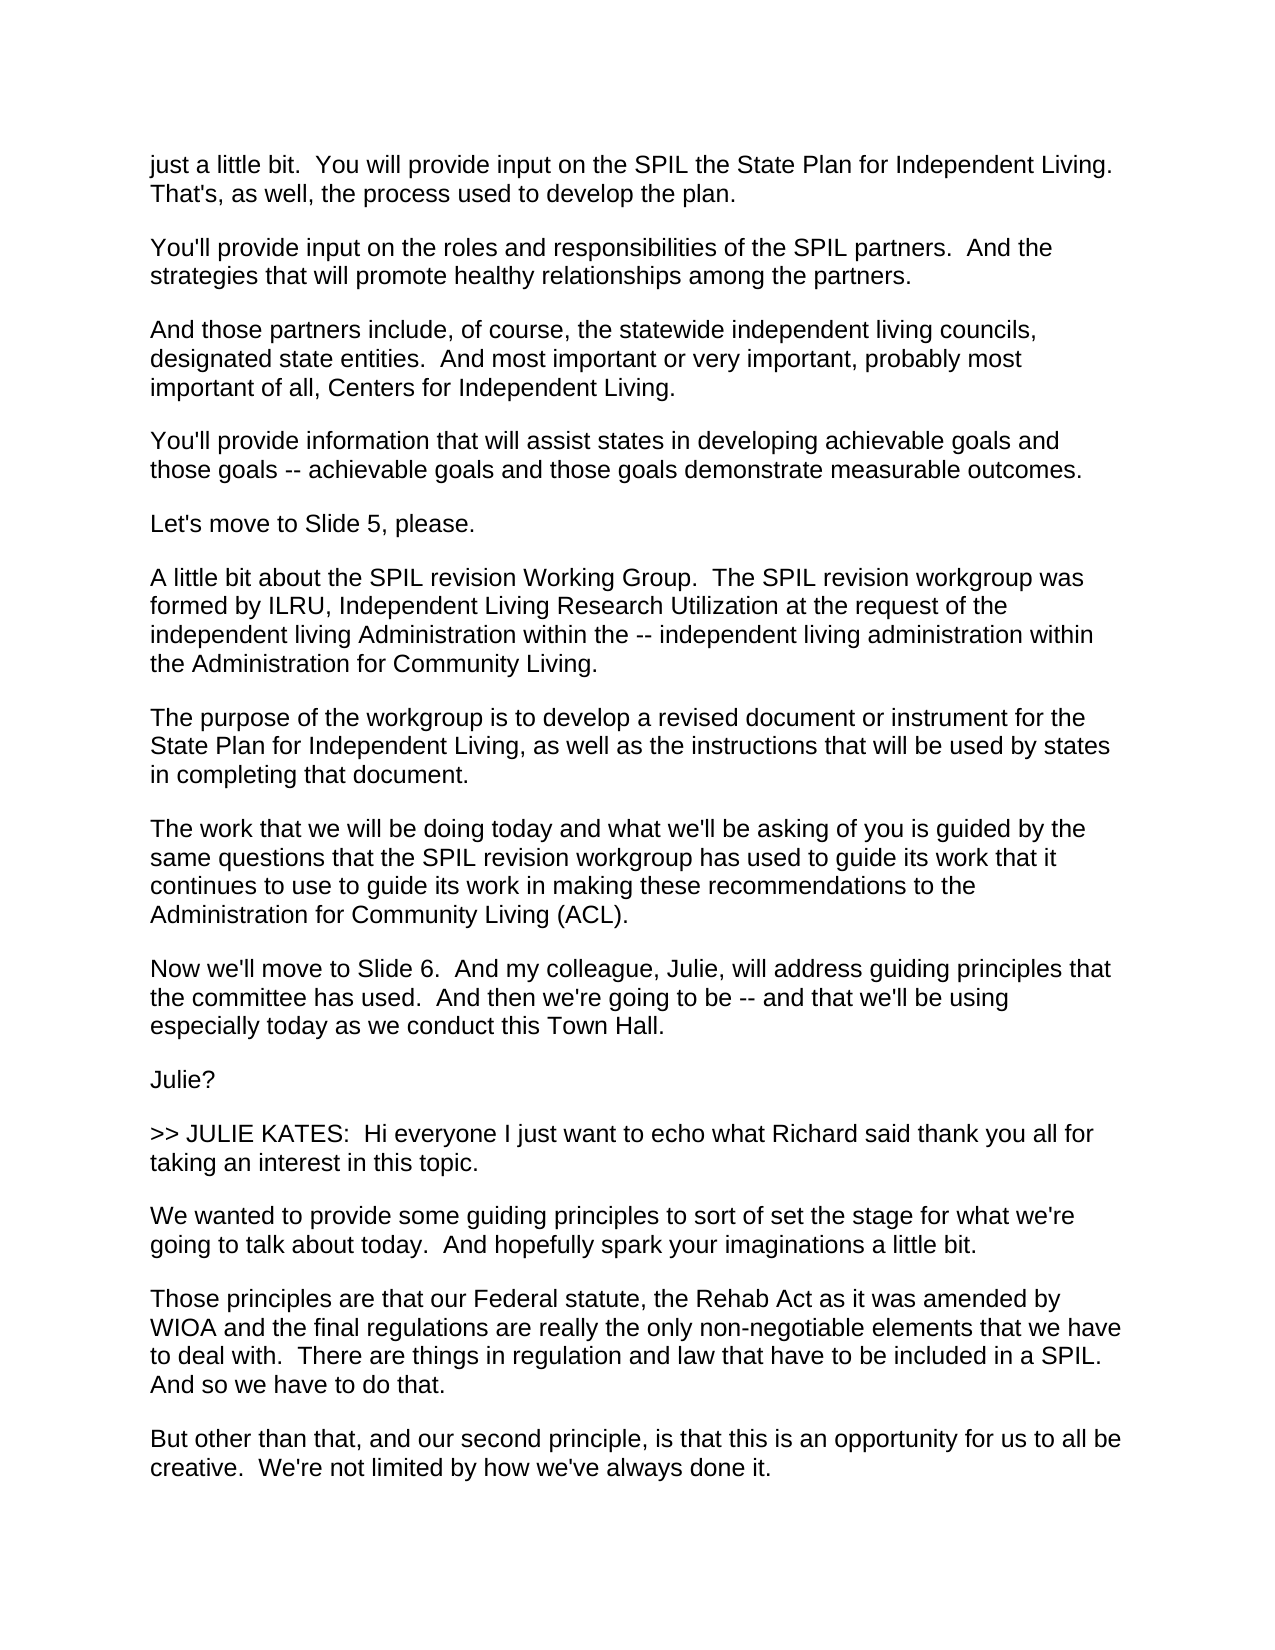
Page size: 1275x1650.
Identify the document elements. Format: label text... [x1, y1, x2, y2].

text You'll provide information that will assist states in developing achievable goals and those goals -- achievable goals and those goals demonstrate measurable outcomes. [150, 426, 1125, 484]
text The work that we will be doing today and what we'll be asking of you is guided by the same questions that the SPIL revision workgroup has used to guide its work that it continues to use to guide its work in making these recommendations to the Administration for Community Living (ACL). [150, 814, 1125, 929]
text Julie? [150, 1065, 1125, 1094]
text Let's move to Slide 5, please. [150, 509, 1125, 537]
text Now we'll move to Slide 6. And my colleague, Julie, will address guiding principles that the committee has used. And then we're going to be -- and that we'll be using especially today as we conduct this Town Hall. [150, 954, 1125, 1040]
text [150, 150, 1125, 207]
text We wanted to provide some guiding principles to sort of set the stage for what we're going to talk about today. And hopefully spark your imaginations a little bit. [150, 1201, 1125, 1259]
text >> JULIE KATES: Hi everyone I just want to echo what Richard said thank you all for taking an interest in this topic. [150, 1119, 1125, 1176]
text Those principles are that our Federal statute, the Rehab Act as it was amended by WIOA and the final regulations are really the only non-negotiable elements that we have to deal with. There are things in regulation and law that have to be included in a SPIL. And so we have to do that. [150, 1284, 1125, 1399]
text A little bit about the SPIL revision Working Group. The SPIL revision workgroup was formed by ILRU, Independent Living Research Utilization at the request of the independent living Administration within the -- independent living administration within the Administration for Community Living. [150, 562, 1125, 677]
text The purpose of the workgroup is to develop a revised document or instrument for the State Plan for Independent Living, as well as the instructions that will be used by states in completing that document. [150, 702, 1125, 789]
text And those partners include, of course, the statewide independent living councils, designated state entities. And most important or very important, probably most important of all, Centers for Independent Living. [150, 315, 1125, 401]
text You'll provide input on the roles and responsibilities of the SPIL partners. And the strategies that will promote healthy relationships among the partners. [150, 232, 1125, 290]
text But other than that, and our second principle, is that this is an opportunity for us to all be creative. We're not limited by how we've always done it. [150, 1424, 1125, 1481]
